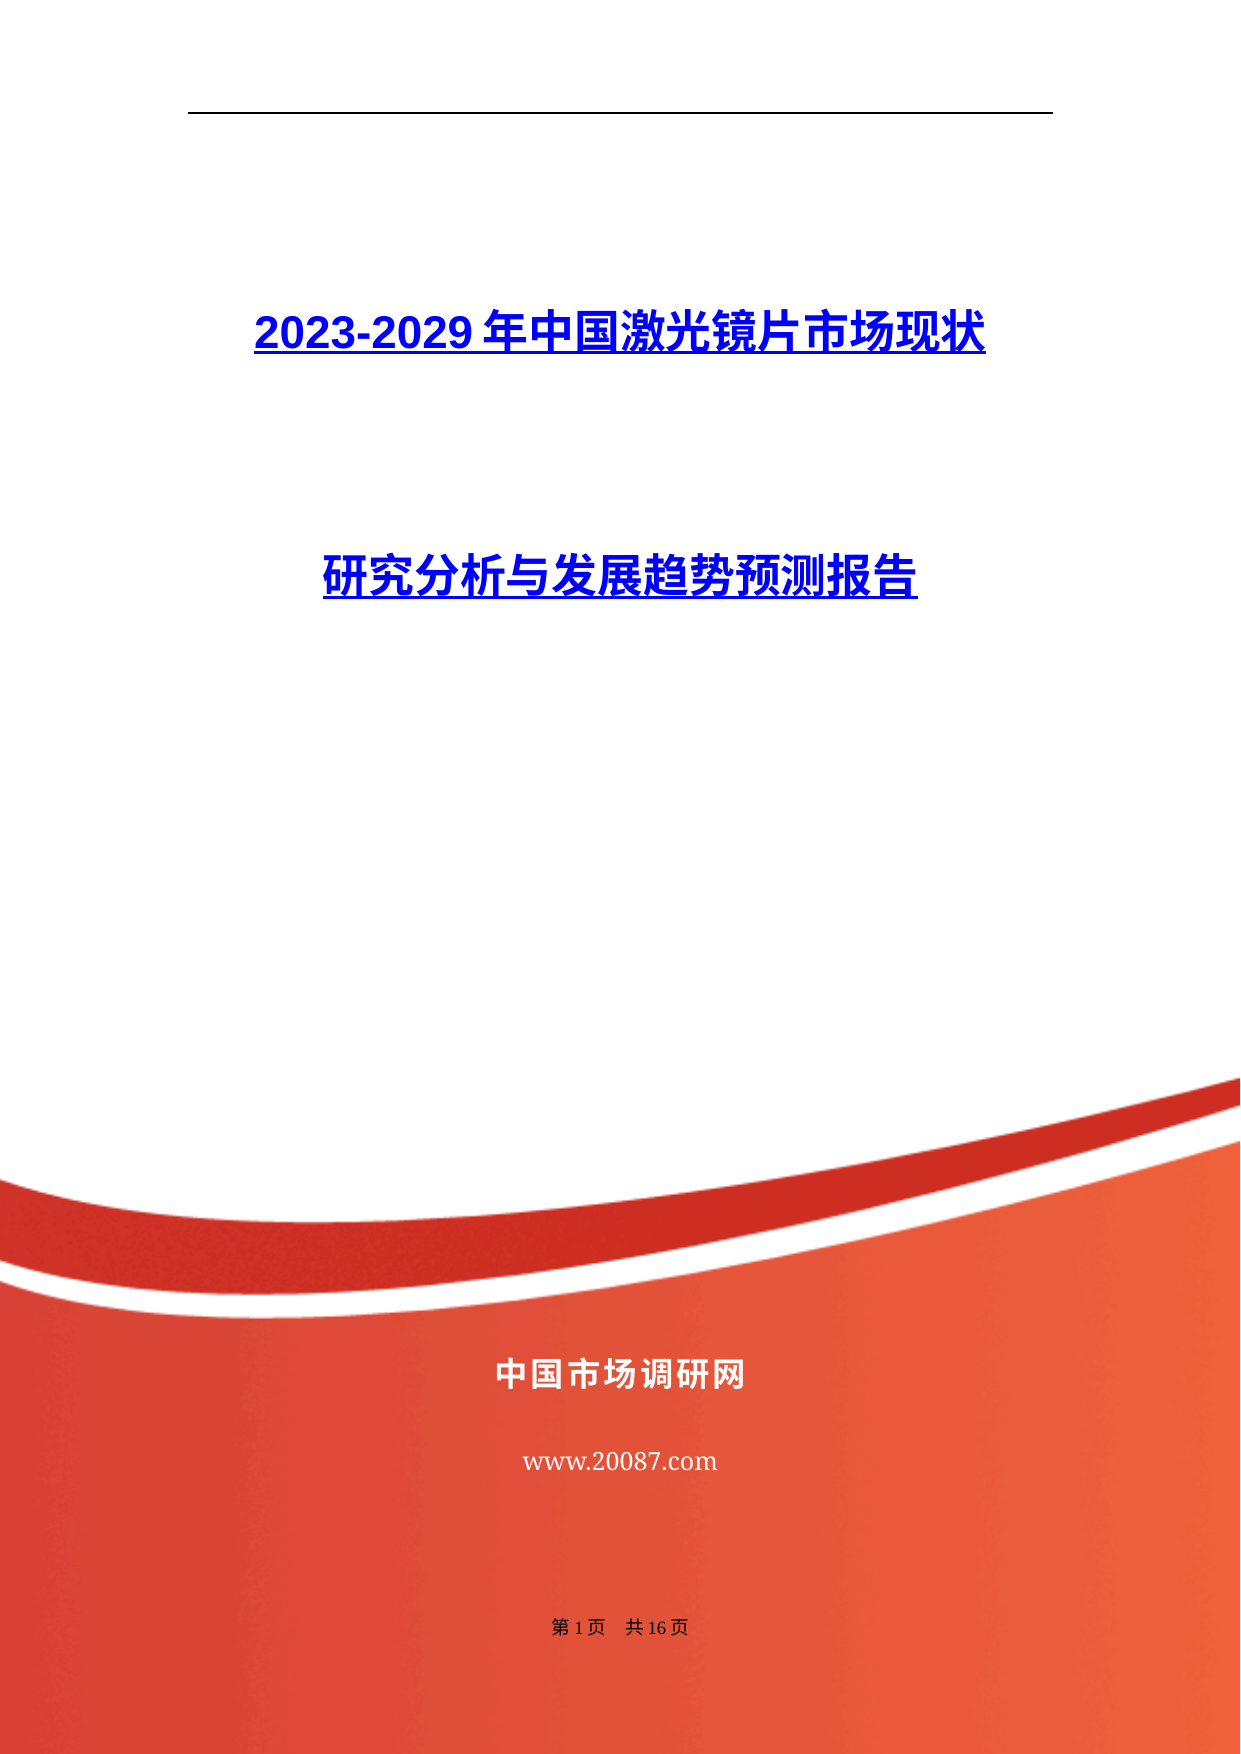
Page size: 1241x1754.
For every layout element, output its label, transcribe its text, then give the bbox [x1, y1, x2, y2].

text www.20087.com [187, 1428, 1053, 1493]
table_header 2023-2029年中国激光镜片市场现状研究分析与发展趋势预测报告 [188, 207, 1053, 773]
subtitle 中国市场调研网 [187, 1339, 1053, 1404]
picture [0, 1006, 1241, 1754]
